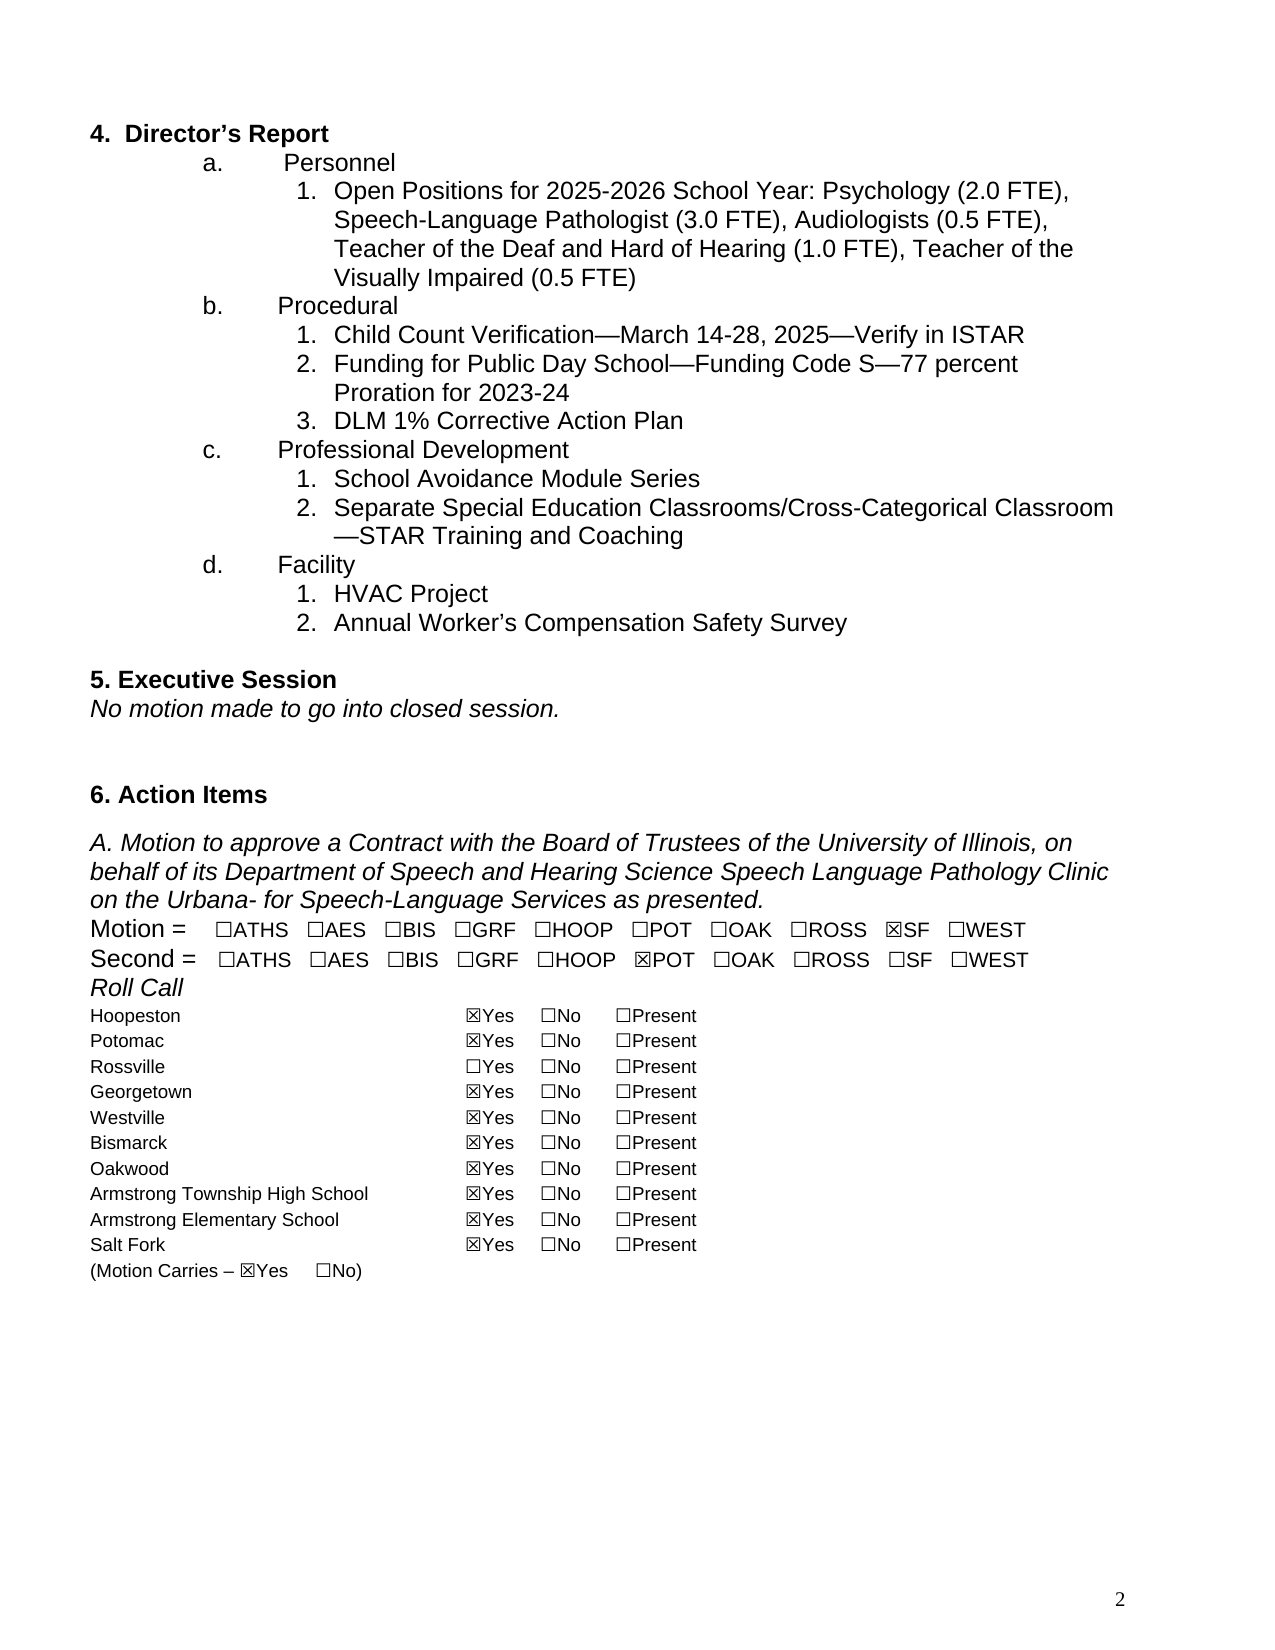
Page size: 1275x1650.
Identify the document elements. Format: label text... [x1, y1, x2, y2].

list School Avoidance Module Series [296, 464, 1125, 492]
text 5. Executive Session [90, 665, 1125, 694]
list DLM 1% Corrective Action Plan [296, 406, 1125, 435]
list Professional Development [202, 435, 1125, 464]
text Motion = ATHS AES BIS GRF HOOP POT OAK ROSS SF WEST [90, 914, 1125, 944]
list HVAC Project [296, 579, 1125, 607]
list Annual Worker’s Compensation Safety Survey [296, 607, 1125, 636]
text 4. Director’s Report [90, 119, 1125, 147]
text Armstrong Township High School Yes No Present [90, 1181, 1125, 1206]
text Bismarck Yes No Present [90, 1130, 1125, 1155]
list Open Positions for 2025-2026 School Year: Psychology (2.0 FTE), Speech-Language Pathologist (3.0 FTE), Audiologists (0.5 FTE), Teacher of the Deaf and Hard of Hearing (1.0 FTE), Teacher of the Visually Impaired (0.5 FTE) [296, 176, 1125, 291]
text Roll Call [90, 973, 1125, 1002]
text Rossville Yes No Present [90, 1053, 1125, 1079]
text 6. Action Items [90, 780, 1125, 809]
text No motion made to go into closed session. [90, 694, 1125, 722]
list Procedural [202, 291, 1125, 320]
text Oakwood Yes No Present [90, 1155, 1125, 1181]
text Georgetown Yes No Present [90, 1079, 1125, 1104]
text Salt Fork Yes No Present [90, 1232, 1125, 1257]
text A. Motion to approve a Contract with the Board of Trustees of the University of Illinois, on behalf of its Department of Speech and Hearing Science Speech Language Pathology Clinic on the Urbana- for Speech-Language Services as presented. [90, 828, 1125, 914]
text Hoopeston Yes No Present [90, 1002, 1125, 1028]
list Facility [202, 550, 1125, 579]
list Personnel [202, 147, 1125, 176]
list Child Count Verification—March 14-28, 2025—Verify in ISTAR [296, 320, 1125, 349]
text Westville Yes No Present [90, 1104, 1125, 1130]
list Separate Special Education Classrooms/Cross-Categorical Classroom—STAR Training and Coaching [296, 492, 1125, 550]
text Armstrong Elementary School Yes No Present [90, 1206, 1125, 1232]
list Funding for Public Day School—Funding Code S—77 percent Proration for 2023-24 [296, 349, 1125, 406]
text Potomac Yes No Present [90, 1028, 1125, 1053]
text Second = ATHS AES BIS GRF HOOP POT OAK ROSS SF WEST [90, 944, 1125, 973]
text (Motion Carries – Yes No) [90, 1257, 1125, 1283]
